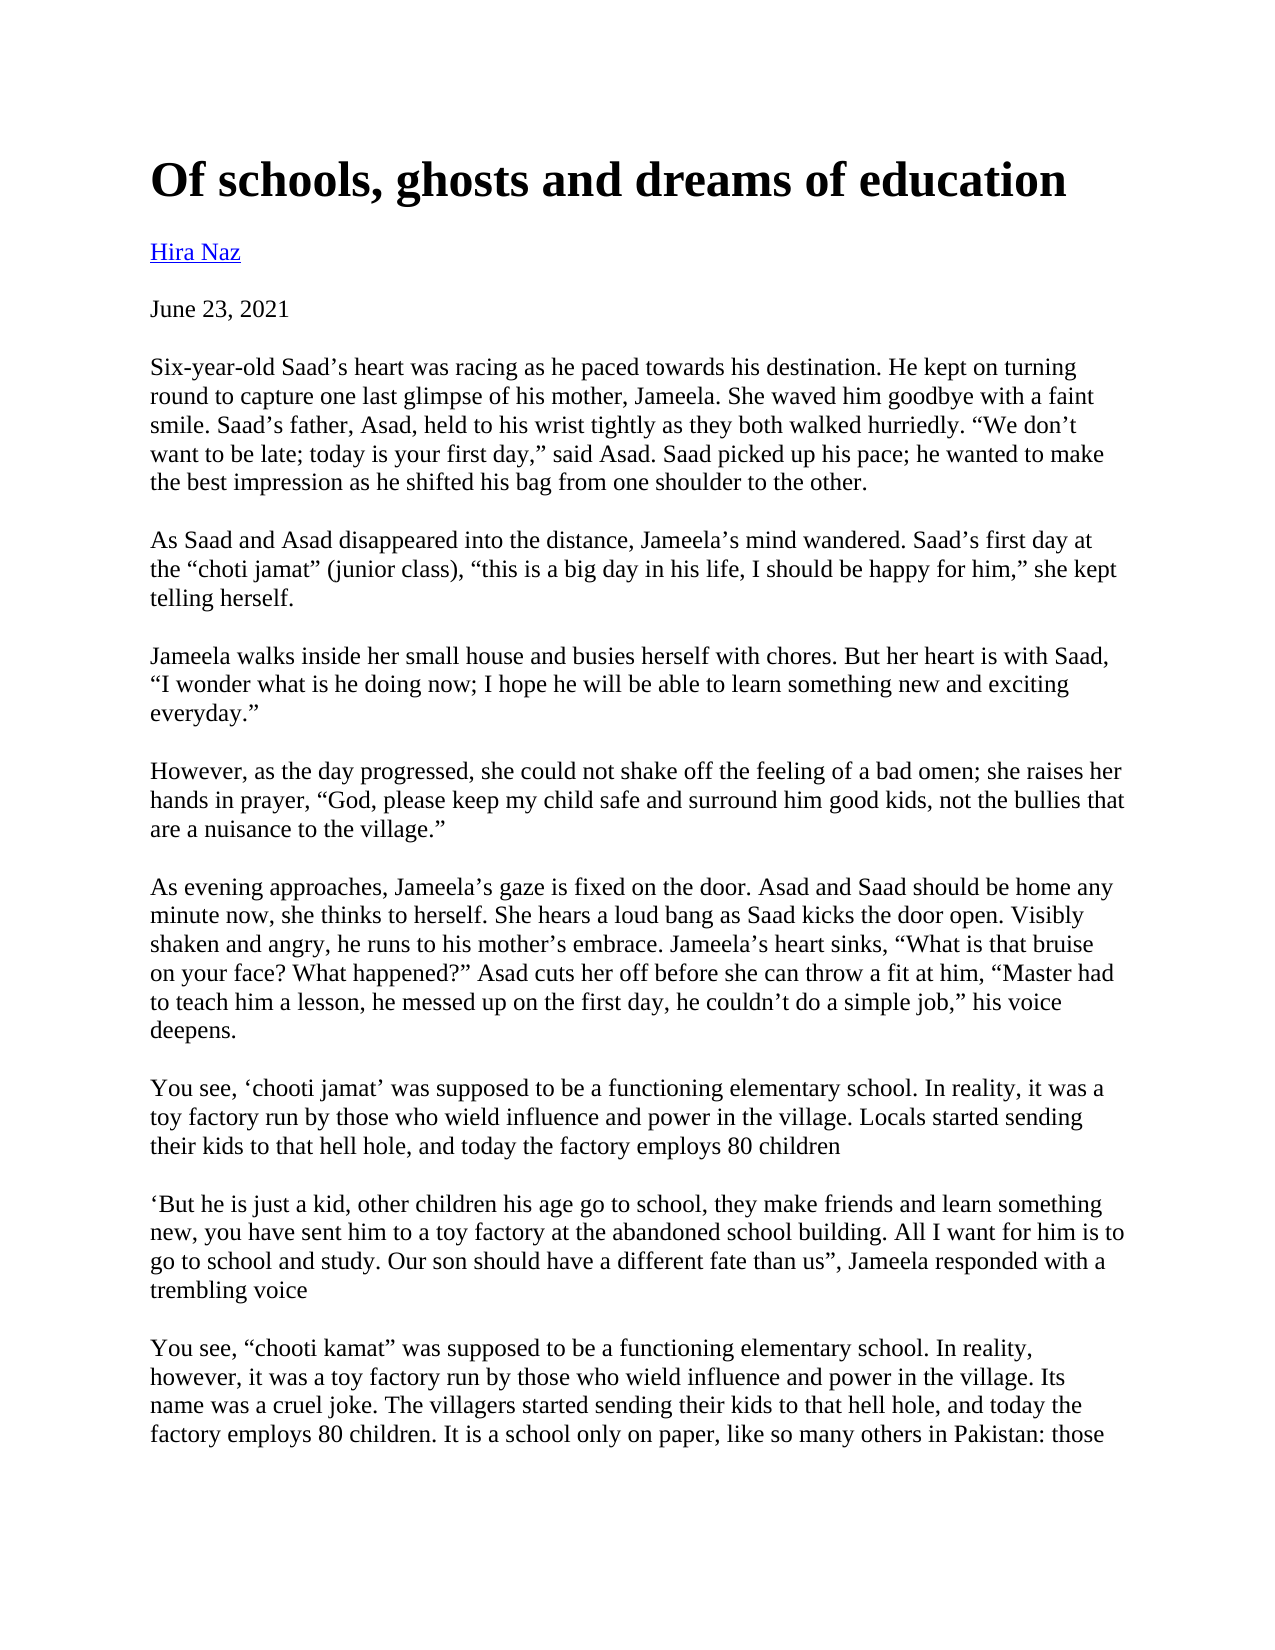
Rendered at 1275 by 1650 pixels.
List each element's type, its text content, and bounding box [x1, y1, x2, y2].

text Hira Naz [150, 237, 1125, 265]
text June 23, 2021 [150, 294, 1125, 323]
text However, as the day progressed, she could not shake off the feeling of a bad omen; she raises her hands in prayer, “God, please keep my child safe and surround him good kids, not the bullies that are a nuisance to the village.” [150, 756, 1125, 842]
text You see, ‘chooti jamat’ was supposed to be a functioning elementary school. In reality, it was a toy factory run by those who wield influence and power in the village. Locals started sending their kids to that hell hole, and today the factory employs 80 children [150, 1073, 1125, 1159]
text As evening approaches, Jameela’s gaze is fixed on the door. Asad and Saad should be home any minute now, she thinks to herself. She hears a loud bang as Saad kicks the door open. Visibly shaken and angry, he runs to his mother’s embrace. Jameela’s heart sinks, “What is that bruise on your face? What happened?” Asad cuts her off before she can throw a fit at him, “Master had to teach him a lesson, he messed up on the first day, he couldn’t do a simple job,” his voice deepens. [150, 872, 1125, 1044]
text ‘But he is just a kid, other children his age go to school, they make friends and learn something new, you have sent him to a toy factory at the abandoned school building. All I want for him is to go to school and study. Our son should have a different fate than us”, Jameela responded with a trembling voice [150, 1189, 1125, 1304]
text Jameela walks inside her small house and busies herself with chores. But her heart is with Saad, “I wonder what is he doing now; I hope he will be able to learn something new and exciting everyday.” [150, 641, 1125, 727]
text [150, 1333, 1125, 1448]
text As Saad and Asad disappeared into the distance, Jameela’s mind wandered. Saad’s first day at the “choti jamat” (junior class), “this is a big day in his life, I should be happy for him,” she kept telling herself. [150, 525, 1125, 612]
text Of schools, ghosts and dreams of education [150, 150, 1125, 207]
text Six-year-old Saad’s heart was racing as he paced towards his destination. He kept on turning round to capture one last glimpse of his mother, Jameela. She waved him goodbye with a faint smile. Saad’s father, Asad, held to his wrist tightly as they both walked hurriedly. “We don’t want to be late; today is your first day,” said Asad. Saad picked up his pace; he wanted to make the best impression as he shifted his bag from one shoulder to the other. [150, 352, 1125, 496]
